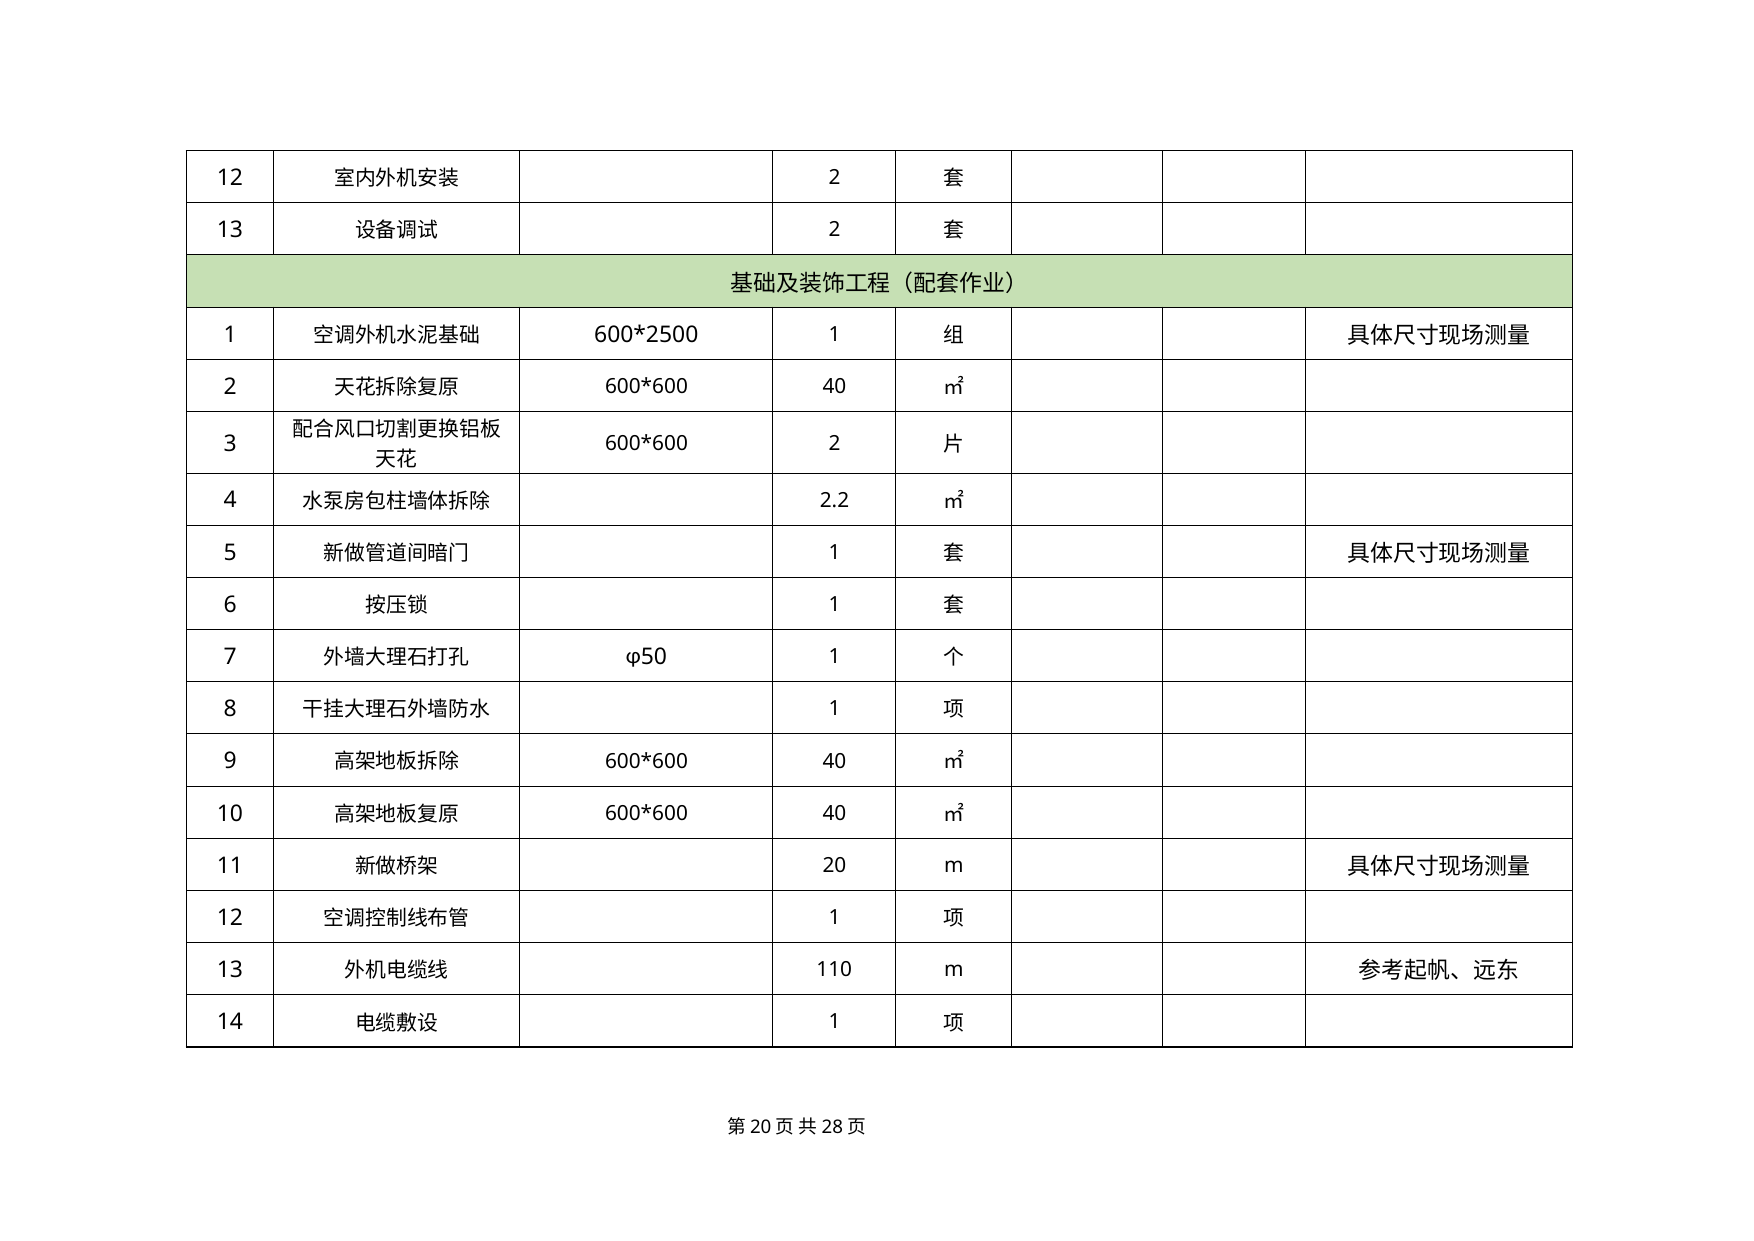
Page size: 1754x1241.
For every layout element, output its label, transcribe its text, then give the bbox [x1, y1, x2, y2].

table_cell [1012, 526, 1162, 577]
table_cell 片 [896, 412, 1011, 472]
table_cell [520, 943, 772, 994]
table_cell 外机电缆线 [274, 943, 519, 994]
table_cell 5 [187, 526, 273, 577]
table_cell [1012, 151, 1162, 202]
table_cell 600*600 [520, 787, 772, 838]
table_cell 套 [896, 151, 1011, 202]
table_cell 2 [773, 151, 895, 202]
table_cell [1012, 308, 1162, 359]
table_cell 室内外机安装 [274, 151, 519, 202]
table_cell [1012, 943, 1162, 994]
table_cell 设备调试 [274, 203, 519, 254]
table_cell 2 [773, 412, 895, 472]
table_cell 8 [187, 682, 273, 733]
table_cell 外墙大理石打孔 [274, 630, 519, 681]
table_cell [1012, 682, 1162, 733]
table_cell 空调控制线布管 [274, 891, 519, 942]
table_cell 3 [187, 412, 273, 472]
table_cell [1163, 203, 1305, 254]
table_cell [1012, 203, 1162, 254]
table_cell [1012, 630, 1162, 681]
table_cell 12 [187, 151, 273, 202]
table_cell 7 [187, 630, 273, 681]
table_cell 2 [773, 203, 895, 254]
table_cell 12 [187, 891, 273, 942]
table_cell 1 [773, 682, 895, 733]
table_cell [520, 474, 772, 524]
table_cell 具体尺寸现场测量 [1306, 526, 1572, 577]
table_cell [1163, 578, 1305, 629]
table_cell m [896, 839, 1011, 890]
table_cell [1163, 151, 1305, 202]
table_cell 13 [187, 203, 273, 254]
table_cell [520, 526, 772, 577]
table_cell 新做管道间暗门 [274, 526, 519, 577]
table_cell 水泵房包柱墙体拆除 [274, 474, 519, 524]
table_cell ㎡ [896, 734, 1011, 786]
table_cell 6 [187, 578, 273, 629]
table_cell [1306, 578, 1572, 629]
table_cell 高架地板复原 [274, 787, 519, 838]
table_cell [520, 151, 772, 202]
table_cell 1 [773, 308, 895, 359]
table_cell [1012, 839, 1162, 890]
table_cell 干挂大理石外墙防水 [274, 682, 519, 733]
table_cell 具体尺寸现场测量 [1306, 839, 1572, 890]
table_cell 600*600 [520, 412, 772, 472]
table_cell [1163, 526, 1305, 577]
table_cell [1306, 995, 1572, 1046]
table_cell [1163, 839, 1305, 890]
table_cell [1012, 360, 1162, 411]
table_cell [1163, 412, 1305, 472]
table_cell [1163, 630, 1305, 681]
table_cell [1012, 787, 1162, 838]
table_cell 2.2 [773, 474, 895, 524]
table_cell 40 [773, 787, 895, 838]
table_cell m [896, 943, 1011, 994]
table_cell 项 [896, 682, 1011, 733]
table_cell 600*600 [520, 734, 772, 786]
table_cell [1012, 474, 1162, 524]
table_cell [1306, 151, 1572, 202]
table_cell 基础及装饰工程（配套作业） [187, 255, 1572, 307]
table_cell [1012, 578, 1162, 629]
table_cell [520, 891, 772, 942]
table_cell [1306, 682, 1572, 733]
table_cell φ50 [520, 630, 772, 681]
table_cell [1306, 891, 1572, 942]
table_cell 600*2500 [520, 308, 772, 359]
table_cell [1306, 787, 1572, 838]
table_cell 1 [773, 891, 895, 942]
table_cell [1163, 308, 1305, 359]
table_cell ㎡ [896, 787, 1011, 838]
table_cell 13 [187, 943, 273, 994]
table_cell [1012, 995, 1162, 1046]
table_cell ㎡ [896, 360, 1011, 411]
table_cell 600*600 [520, 360, 772, 411]
table_cell [1012, 734, 1162, 786]
table_cell [1163, 474, 1305, 524]
table_cell [1163, 360, 1305, 411]
table_cell 参考起帆、远东 [1306, 943, 1572, 994]
table_cell 套 [896, 203, 1011, 254]
table_cell [520, 682, 772, 733]
table_cell [1306, 203, 1572, 254]
table_cell 项 [896, 891, 1011, 942]
table_cell 4 [187, 474, 273, 524]
table_cell 9 [187, 734, 273, 786]
table_cell 电缆敷设 [274, 995, 519, 1046]
table_cell 20 [773, 839, 895, 890]
table_cell [1306, 734, 1572, 786]
table_cell [1163, 943, 1305, 994]
table_cell 具体尺寸现场测量 [1306, 308, 1572, 359]
table_cell [1163, 995, 1305, 1046]
table_cell [1306, 412, 1572, 472]
table_cell [520, 203, 772, 254]
table_cell 项 [896, 995, 1011, 1046]
table_cell 10 [187, 787, 273, 838]
table_cell [1306, 360, 1572, 411]
table_cell 40 [773, 360, 895, 411]
table_cell 40 [773, 734, 895, 786]
table_cell 14 [187, 995, 273, 1046]
table_cell [1163, 734, 1305, 786]
table_cell 1 [773, 578, 895, 629]
table_cell [520, 578, 772, 629]
table_cell ㎡ [896, 474, 1011, 524]
table_cell 11 [187, 839, 273, 890]
table_cell 空调外机水泥基础 [274, 308, 519, 359]
table_cell 1 [773, 995, 895, 1046]
table_cell 按压锁 [274, 578, 519, 629]
table_cell 新做桥架 [274, 839, 519, 890]
table_cell 套 [896, 578, 1011, 629]
table_cell 1 [773, 630, 895, 681]
table_cell [1163, 682, 1305, 733]
table_cell [1012, 412, 1162, 472]
table_cell [1163, 891, 1305, 942]
table_cell 配合风口切割更换铝板天花 [274, 412, 519, 472]
table_cell 2 [187, 360, 273, 411]
table_cell [1012, 891, 1162, 942]
table_cell 1 [773, 526, 895, 577]
table_cell [1306, 474, 1572, 524]
table_cell [1163, 787, 1305, 838]
table_cell 个 [896, 630, 1011, 681]
table_cell [1306, 630, 1572, 681]
table_cell [520, 995, 772, 1046]
table_cell 110 [773, 943, 895, 994]
table_cell 天花拆除复原 [274, 360, 519, 411]
table_cell 套 [896, 526, 1011, 577]
table_cell 高架地板拆除 [274, 734, 519, 786]
table_cell [520, 839, 772, 890]
table_cell 1 [187, 308, 273, 359]
table_cell 组 [896, 308, 1011, 359]
